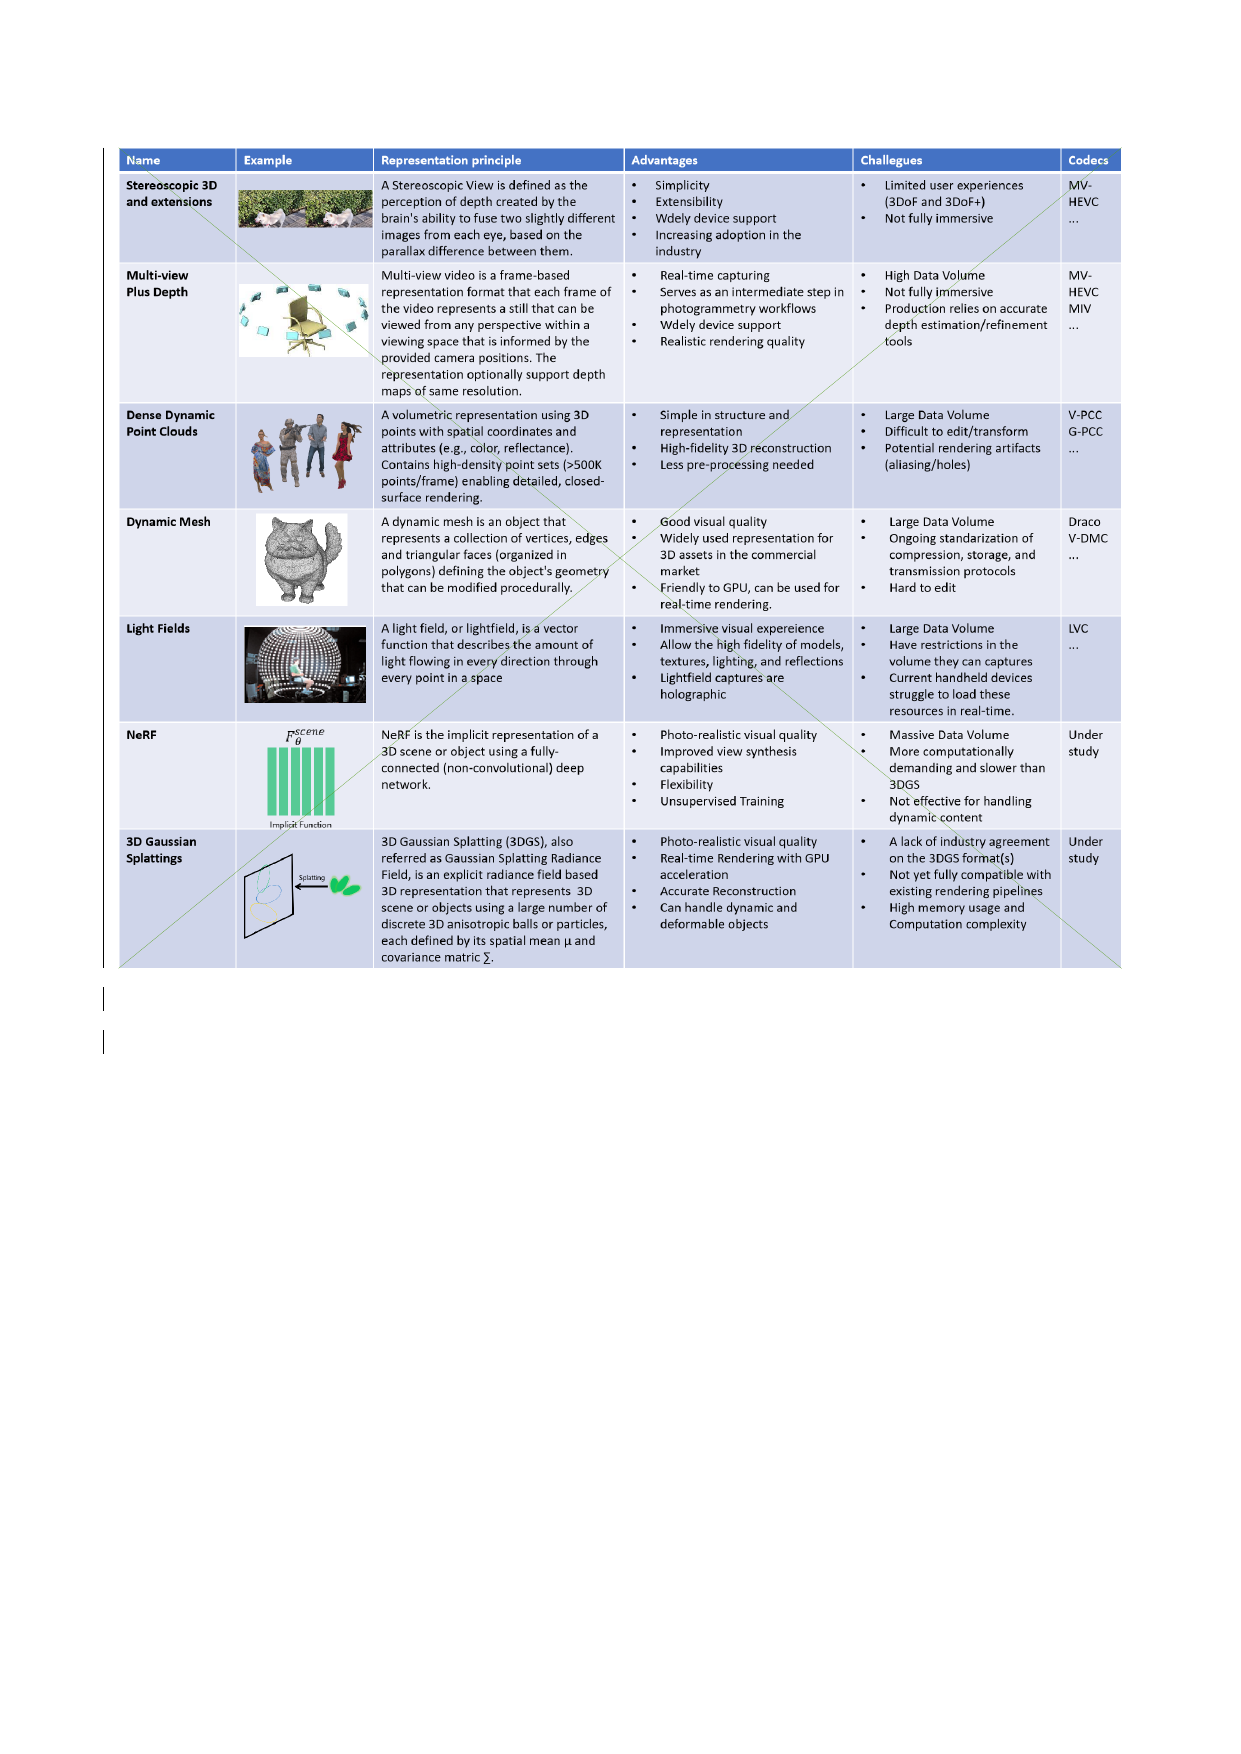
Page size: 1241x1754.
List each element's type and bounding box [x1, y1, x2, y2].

picture [118, 149, 618, 967]
picture [120, 559, 1120, 969]
picture [622, 149, 1122, 967]
picture [120, 147, 1120, 557]
